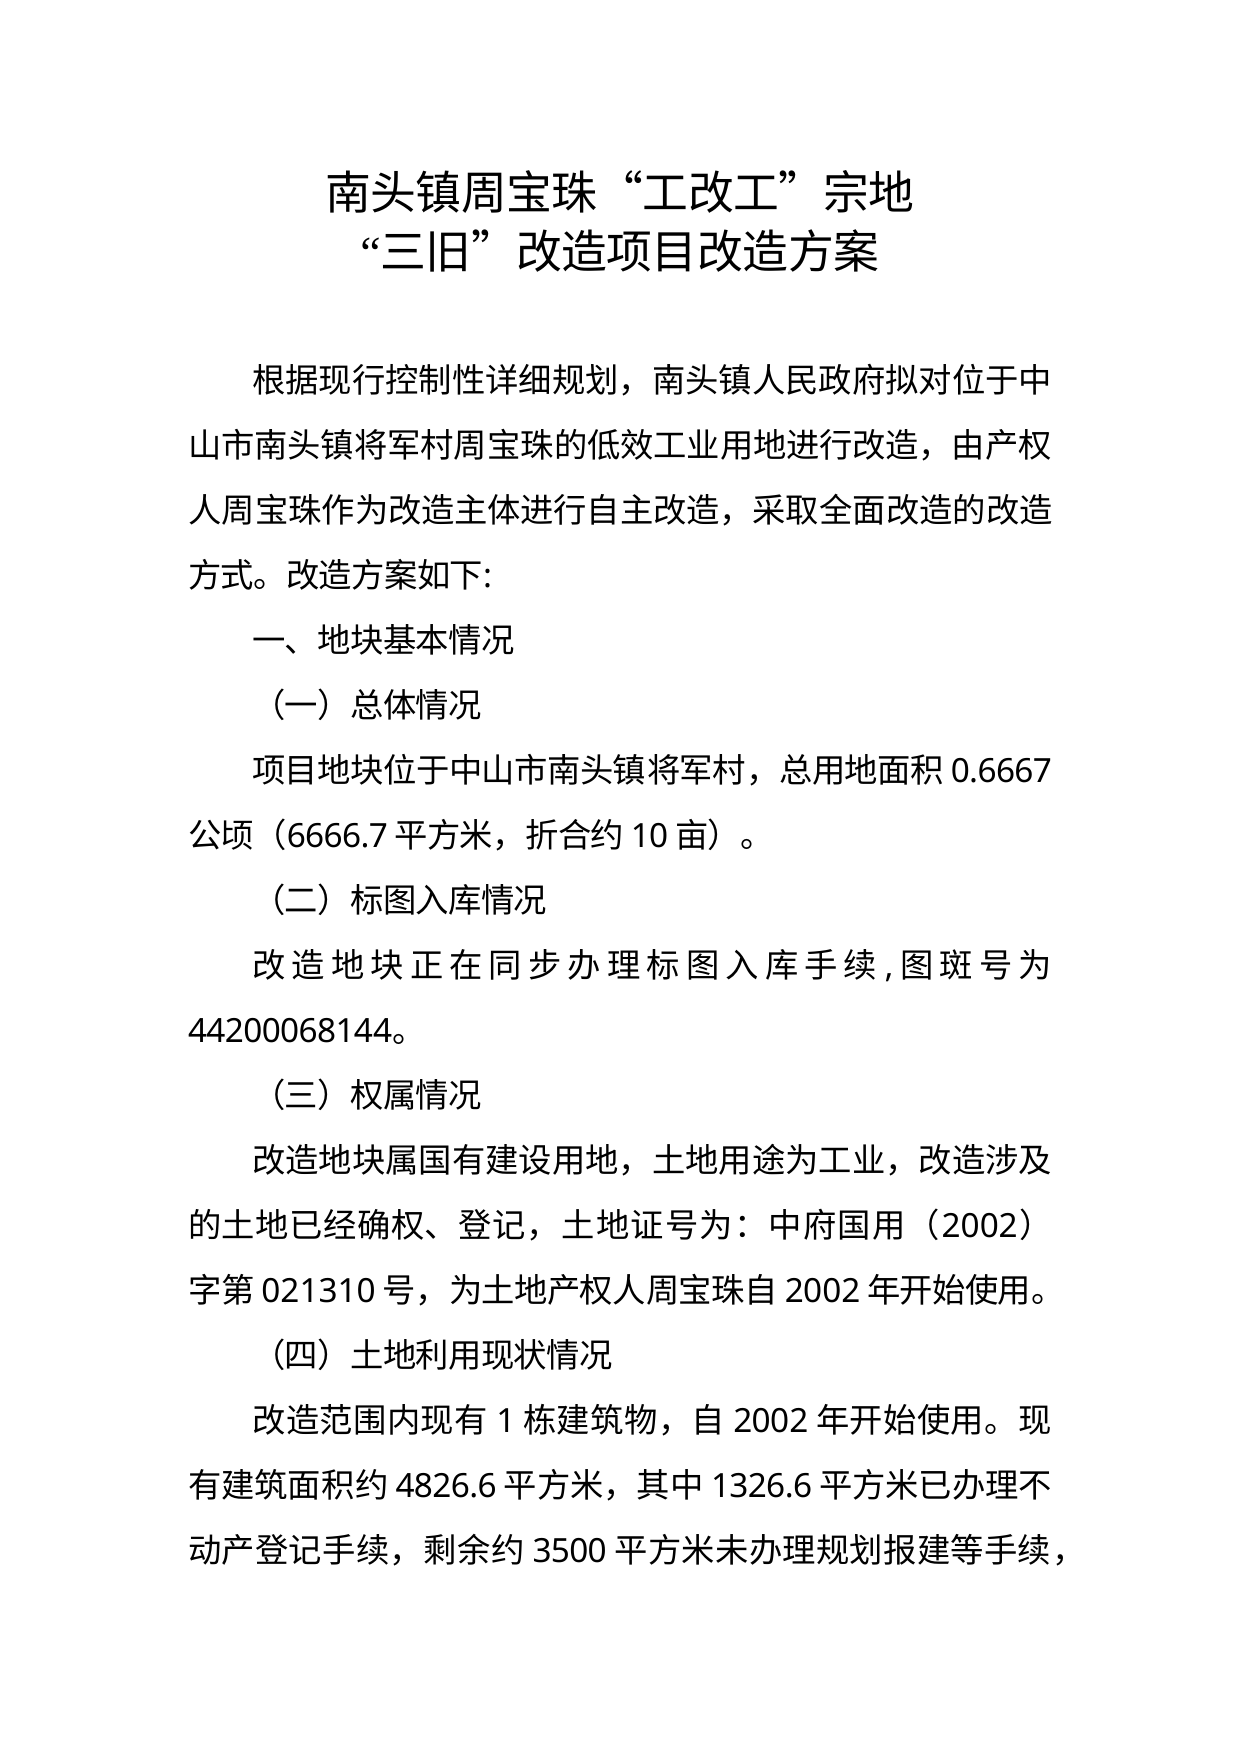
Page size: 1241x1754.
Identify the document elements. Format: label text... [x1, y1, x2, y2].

text （二）标图入库情况 [188, 866, 1052, 931]
text 改造地块属国有建设用地，土地用途为工业，改造涉及的土地已经确权、登记，土地证号为：中府国用（2002）字第021310号，为土地产权人周宝珠自2002年开始使用。 [188, 1126, 1052, 1321]
text （三）权属情况 [188, 1061, 1052, 1126]
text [188, 1386, 1052, 1581]
text 一、地块基本情况 [188, 606, 1052, 671]
text 改造地块正在同步办理标图入库手续,图斑号为44200068144。 [188, 931, 1052, 1061]
text “三旧”改造项目改造方案 [188, 221, 1052, 281]
text 南头镇周宝珠“工改工”宗地 [188, 162, 1052, 221]
text 根据现行控制性详细规划，南头镇人民政府拟对位于中山市南头镇将军村周宝珠的低效工业用地进行改造，由产权人周宝珠作为改造主体进行自主改造，采取全面改造的改造方式。改造方案如下: [188, 346, 1052, 606]
text （一）总体情况 [188, 671, 1052, 736]
text 项目地块位于中山市南头镇将军村，总用地面积0.6667公顷（6666.7平方米，折合约10亩）。 [188, 736, 1052, 866]
text （四）土地利用现状情况 [188, 1321, 1052, 1386]
